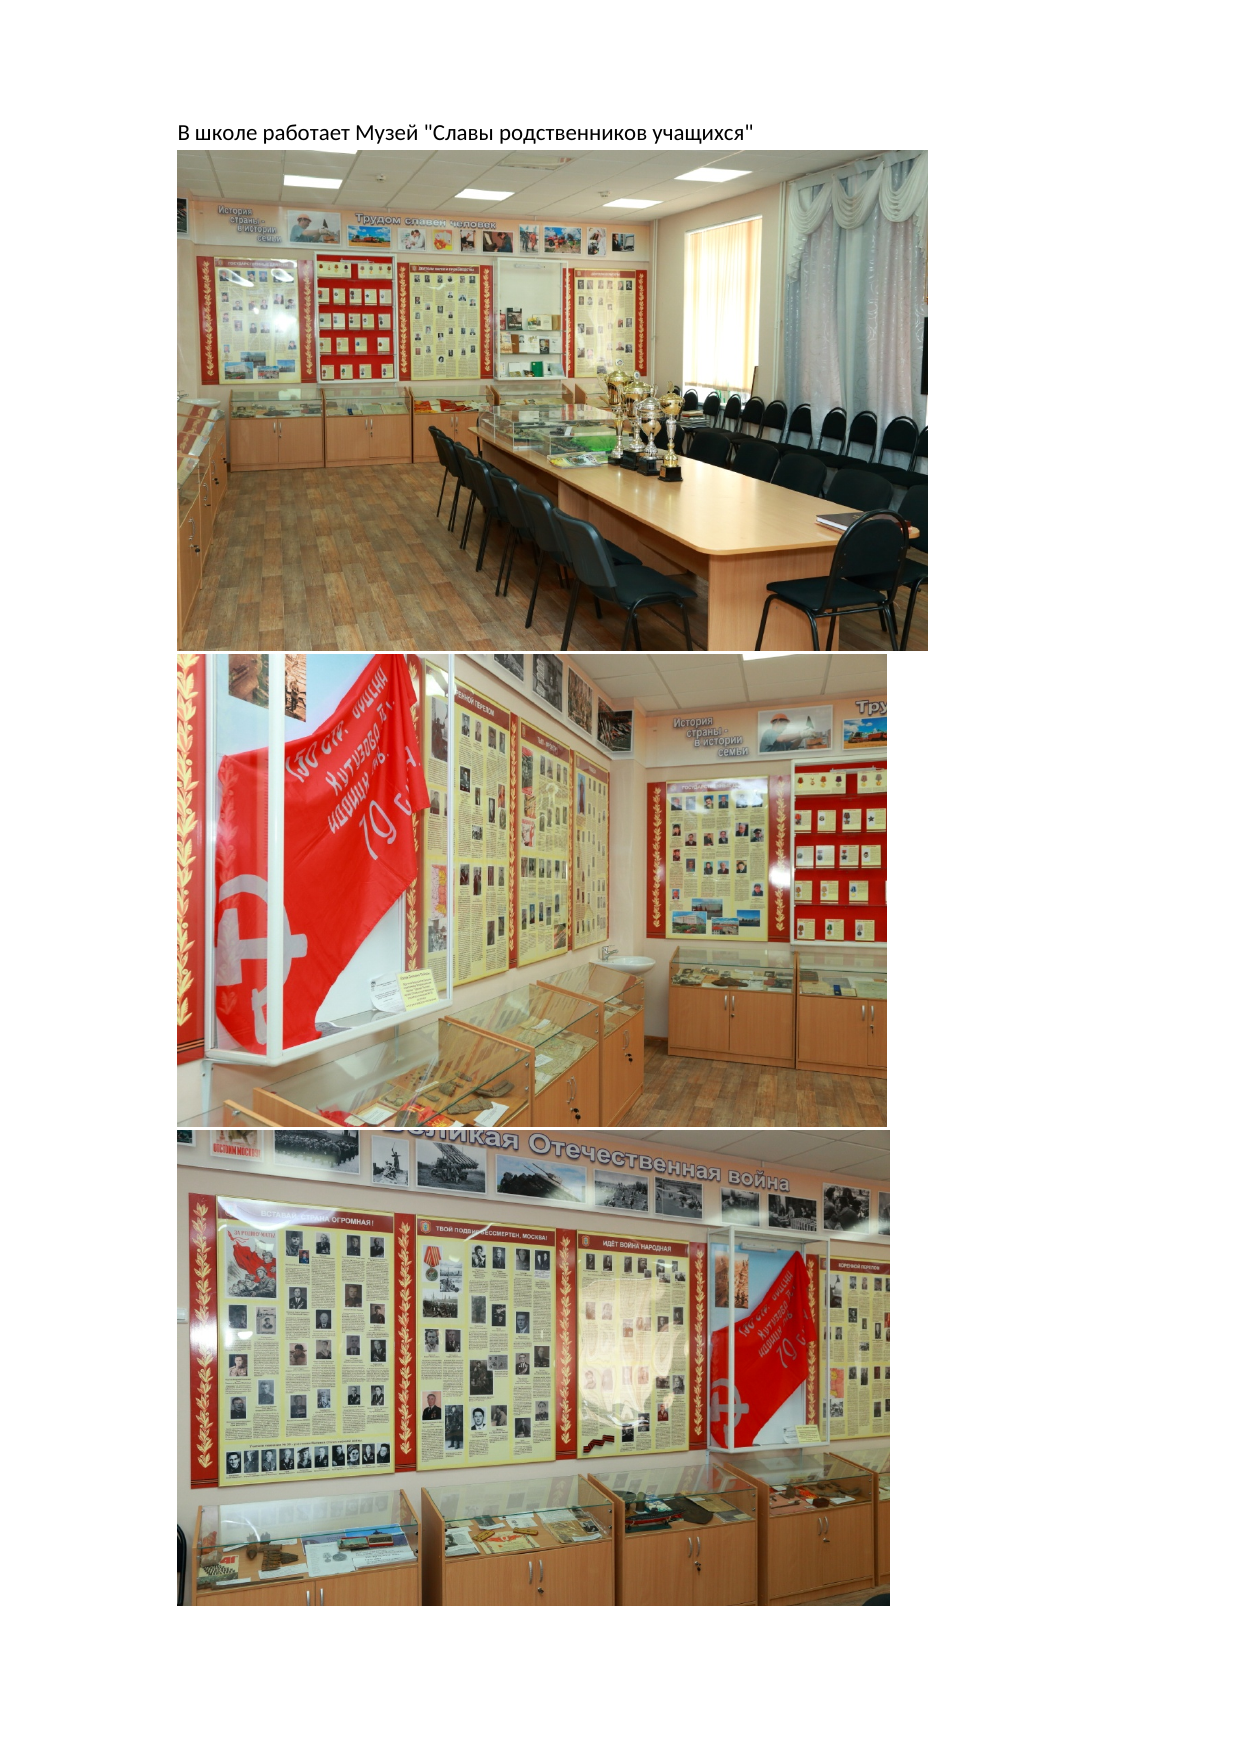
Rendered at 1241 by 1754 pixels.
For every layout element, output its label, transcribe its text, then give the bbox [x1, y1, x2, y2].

picture [177, 654, 887, 1127]
picture [177, 150, 928, 651]
picture [177, 1130, 890, 1606]
